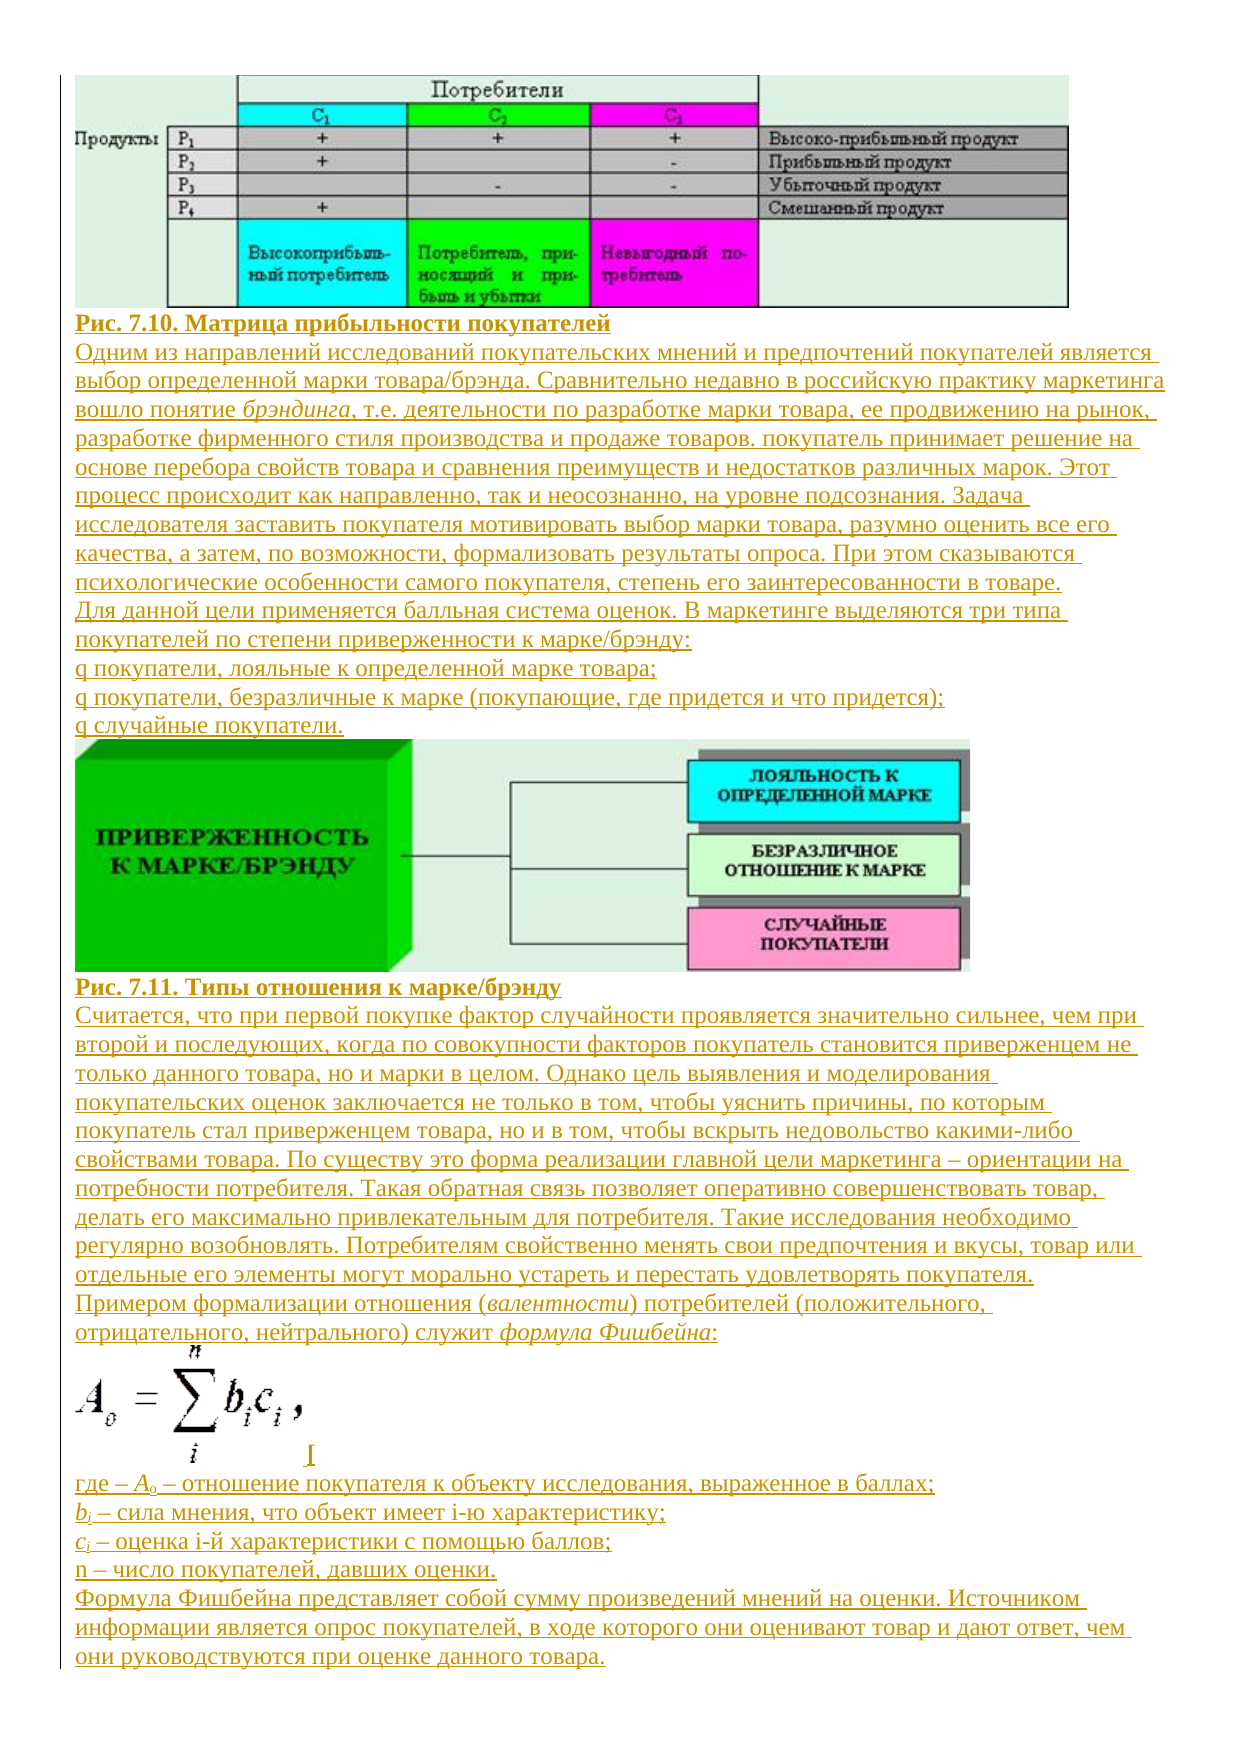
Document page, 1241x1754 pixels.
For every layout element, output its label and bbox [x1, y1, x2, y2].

picture [75, 1345, 304, 1463]
picture [75, 75, 1069, 308]
picture [75, 739, 971, 972]
